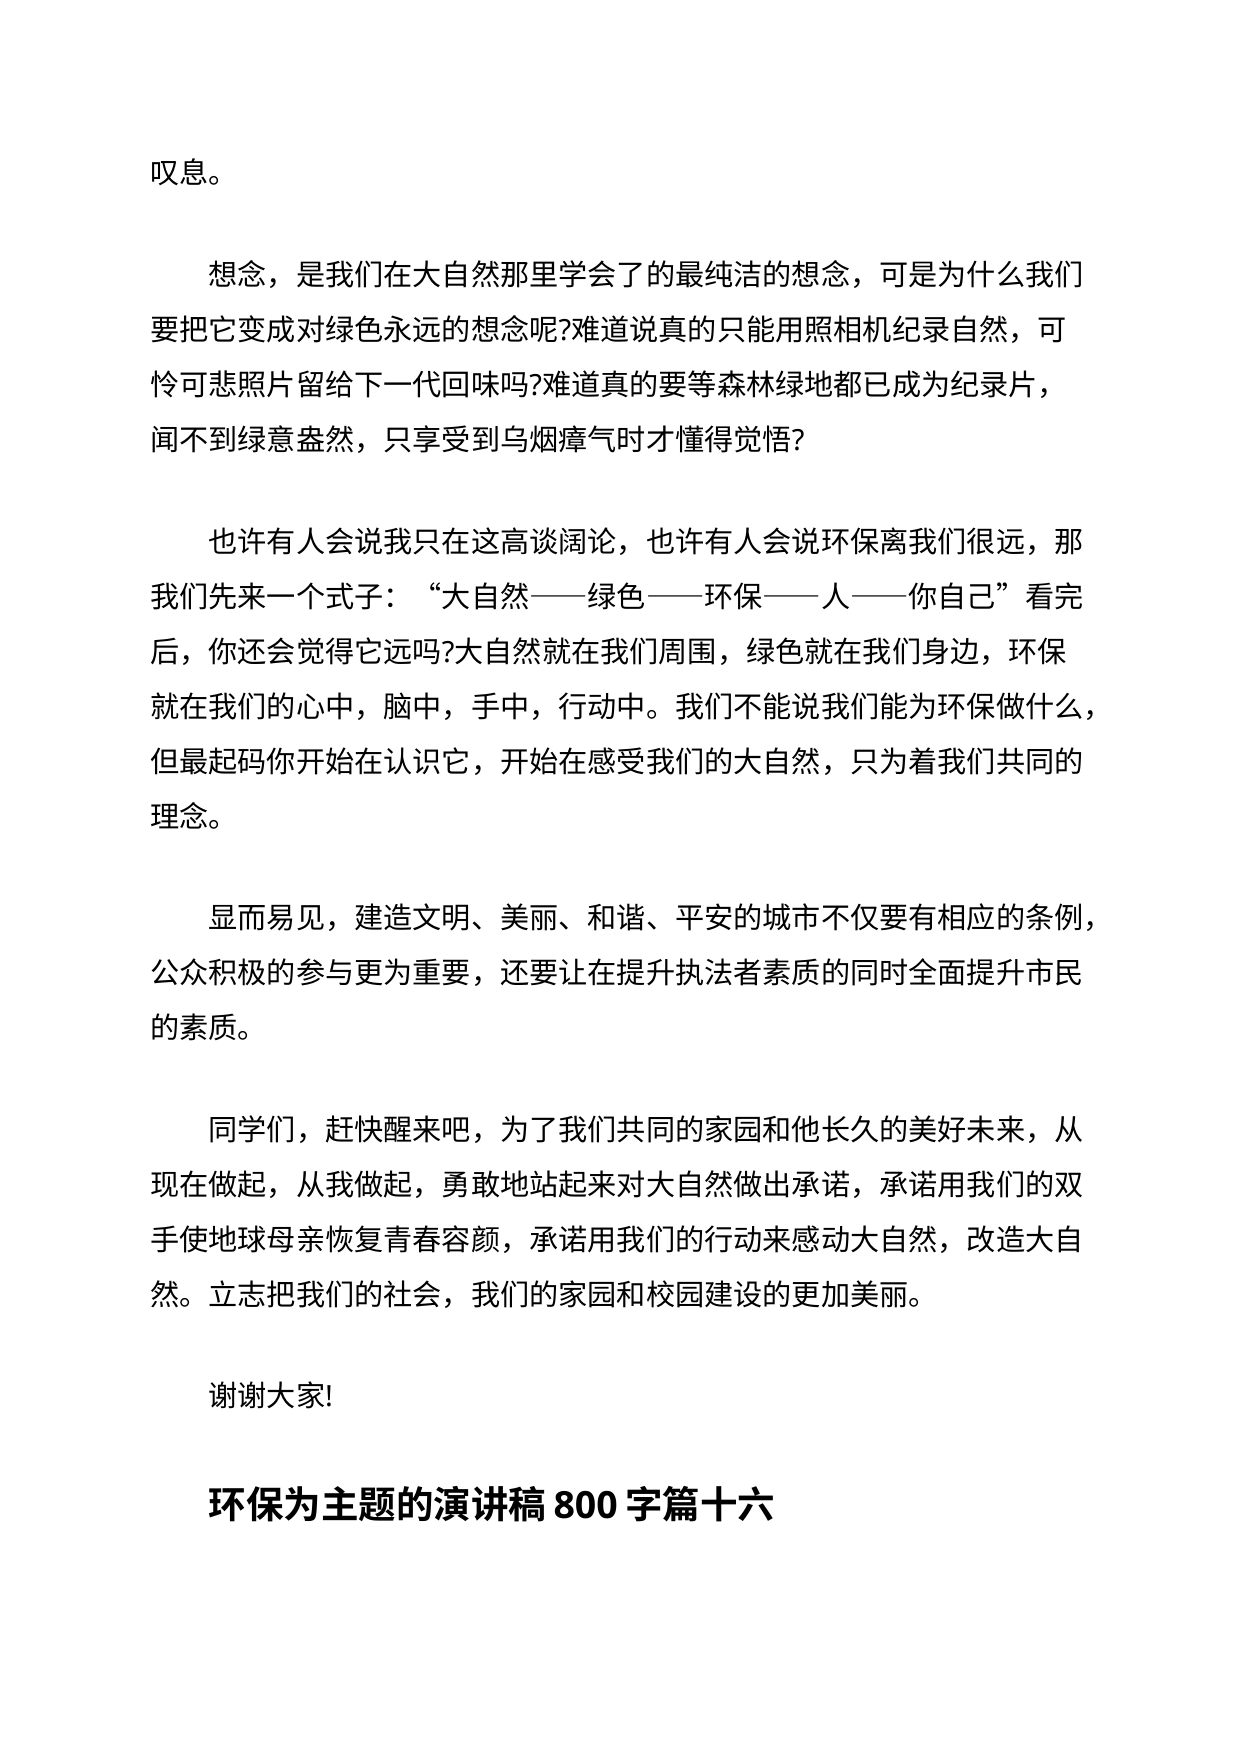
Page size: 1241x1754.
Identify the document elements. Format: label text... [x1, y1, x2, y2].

text 谢谢大家! [150, 1373, 1090, 1415]
text 想念，是我们在大自然那里学会了的最纯洁的想念，可是为什么我们要把它变成对绿色永远的想念呢?难道说真的只能用照相机纪录自然，可怜可悲照片留给下一代回味吗?难道真的要等森林绿地都已成为纪录片，闻不到绿意盎然，只享受到乌烟瘴气时才懂得觉悟? [150, 252, 1090, 459]
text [150, 150, 1090, 192]
text 也许有人会说我只在这高谈阔论，也许有人会说环保离我们很远，那我们先来一个式子：“大自然——绿色——环保——人——你自己”看完后，你还会觉得它远吗?大自然就在我们周围，绿色就在我们身边，环保就在我们的心中，脑中，手中，行动中。我们不能说我们能为环保做什么，但最起码你开始在认识它，开始在感受我们的大自然，只为着我们共同的理念。 [150, 519, 1090, 836]
text 显而易见，建造文明、美丽、和谐、平安的城市不仅要有相应的条例，公众积极的参与更为重要，还要让在提升执法者素质的同时全面提升市民的素质。 [150, 895, 1090, 1047]
text 环保为主题的演讲稿800字篇十六 [150, 1475, 1090, 1529]
text 同学们，赶快醒来吧，为了我们共同的家园和他长久的美好未来，从现在做起，从我做起，勇敢地站起来对大自然做出承诺，承诺用我们的双手使地球母亲恢复青春容颜，承诺用我们的行动来感动大自然，改造大自然。立志把我们的社会，我们的家园和校园建设的更加美丽。 [150, 1107, 1090, 1313]
